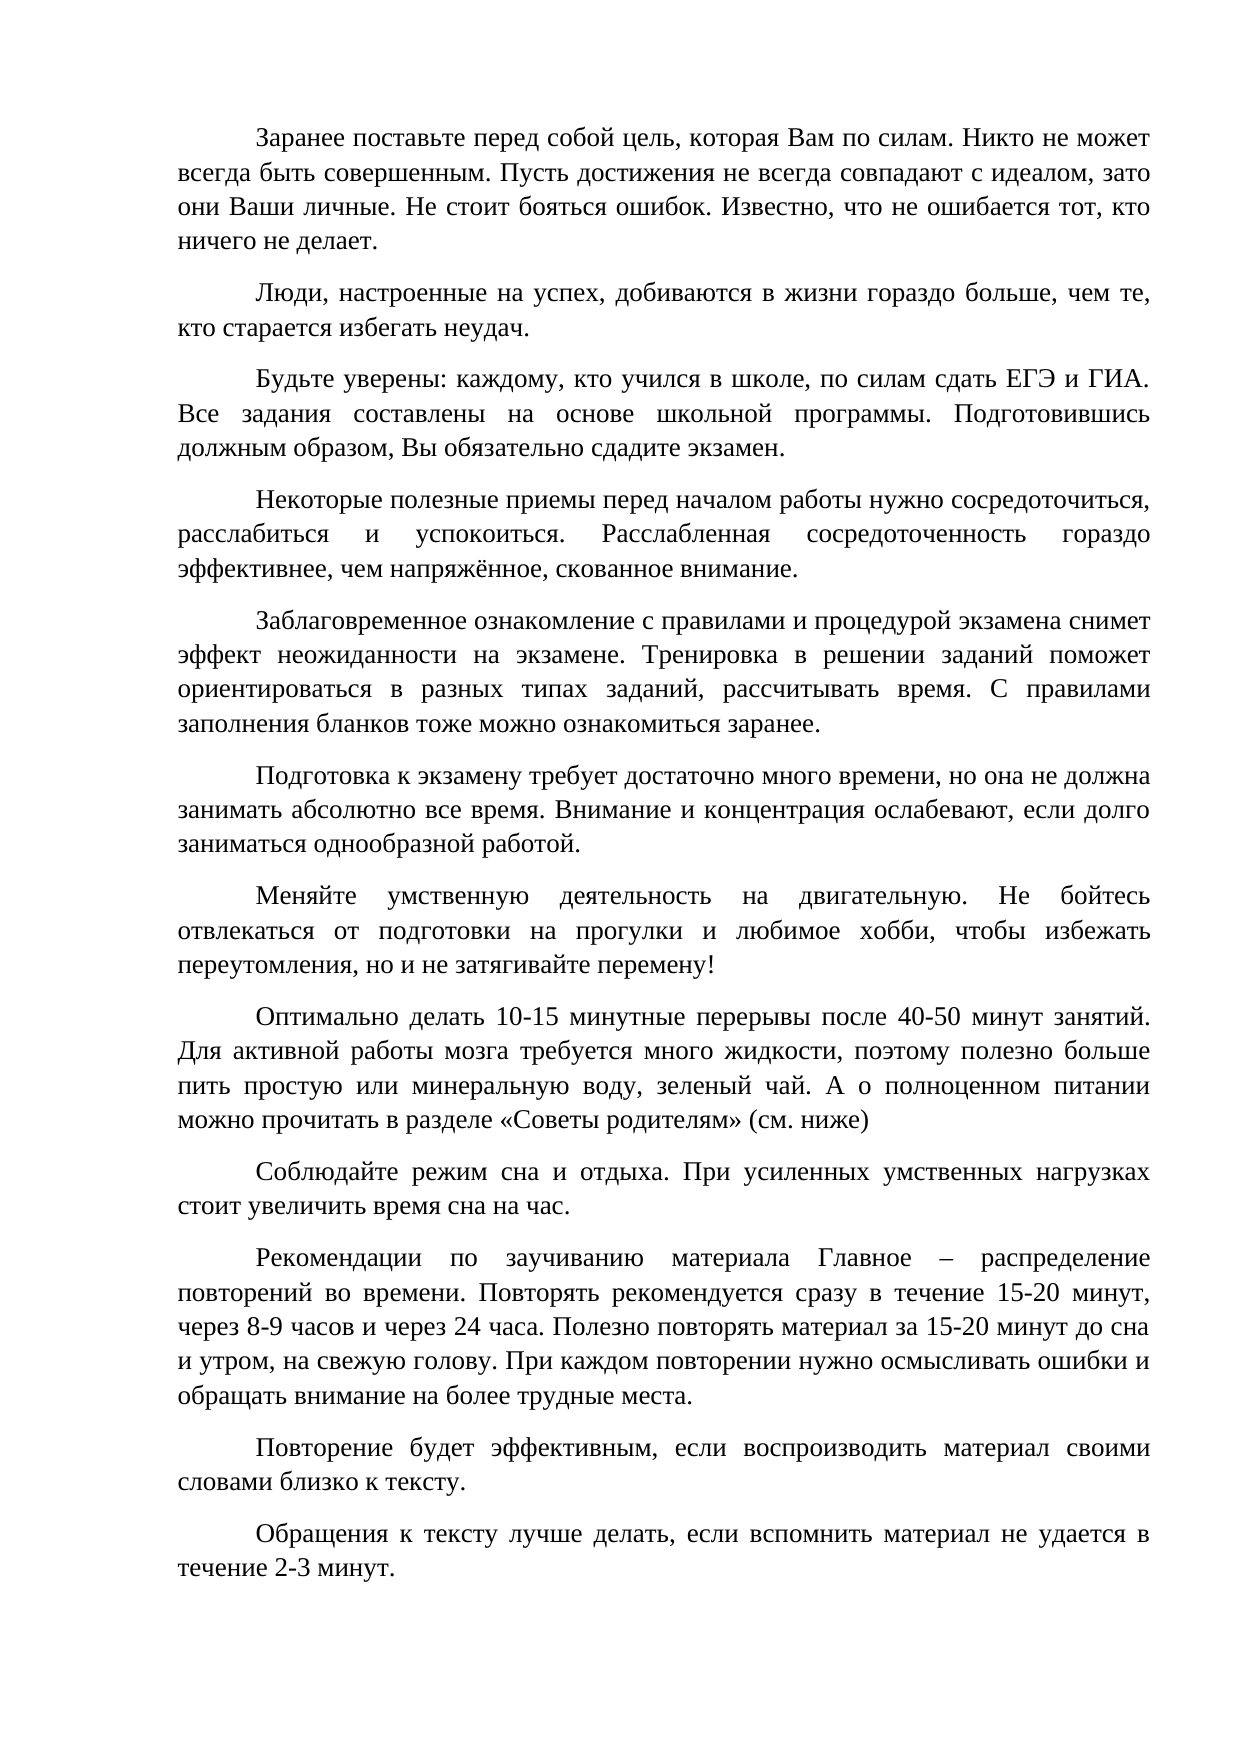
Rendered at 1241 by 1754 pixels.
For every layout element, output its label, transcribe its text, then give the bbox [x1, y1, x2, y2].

text Рекомендации по заучиванию материала Главное – распределение повторений во времени. Повторять рекомендуется сразу в течение 15-20 минут, через 8-9 часов и через 24 часа. Полезно повторять материал за 15-20 минут до сна и утром, на свежую голову. При каждом повторении нужно осмысливать ошибки и обращать внимание на более трудные места. [177, 1238, 1152, 1410]
text Обращения к тексту лучше делать, если вспомнить материал не удается в течение 2-3 минут. [177, 1514, 1152, 1582]
text Подготовка к экзамену требует достаточно много времени, но она не должна занимать абсолютно все время. Внимание и концентрация ослабевают, если долго заниматься однообразной работой. [177, 756, 1152, 859]
text Повторение будет эффективным, если воспроизводить материал своими словами близко к тексту. [177, 1427, 1152, 1496]
text Оптимально делать 10-15 минутные перерывы после 40-50 минут занятий. Для активной работы мозга требуется много жидкости, поэтому полезно больше пить простую или минеральную воду, зеленый чай. А о полноценном питании можно прочитать в разделе «Советы родителям» (см. ниже) [177, 997, 1152, 1134]
text Люди, настроенные на успех, добиваются в жизни гораздо больше, чем те, кто старается избегать неудач. [177, 273, 1152, 342]
text Некоторые полезные приемы перед началом работы нужно сосредоточиться, расслабиться и успокоиться. Расслабленная сосредоточенность гораздо эффективнее, чем напряжённое, скованное внимание. [177, 480, 1152, 583]
text Заблаговременное ознакомление с правилами и процедурой экзамена снимет эффект неожиданности на экзамене. Тренировка в решении заданий поможет ориентироваться в разных типах заданий, рассчитывать время. С правилами заполнения бланков тоже можно ознакомиться заранее. [177, 601, 1152, 738]
text Соблюдайте режим сна и отдыха. При усиленных умственных нагрузках стоит увеличить время сна на час. [177, 1152, 1152, 1221]
text Заранее поставьте перед собой цель, которая Вам по силам. Никто не может всегда быть совершенным. Пусть достижения не всегда совпадают с идеалом, зато они Ваши личные. Не стоит бояться ошибок. Известно, что не ошибается тот, кто ничего не делает. [177, 118, 1152, 256]
text Меняйте умственную деятельность на двигательную. Не бойтесь отвлекаться от подготовки на прогулки и любимое хобби, чтобы избежать переутомления, но и не затягивайте перемену! [177, 876, 1152, 979]
text Будьте уверены: каждому, кто учился в школе, по силам сдать ЕГЭ и ГИА. Все задания составлены на основе школьной программы. Подготовившись должным образом, Вы обязательно сдадите экзамен. [177, 359, 1152, 462]
